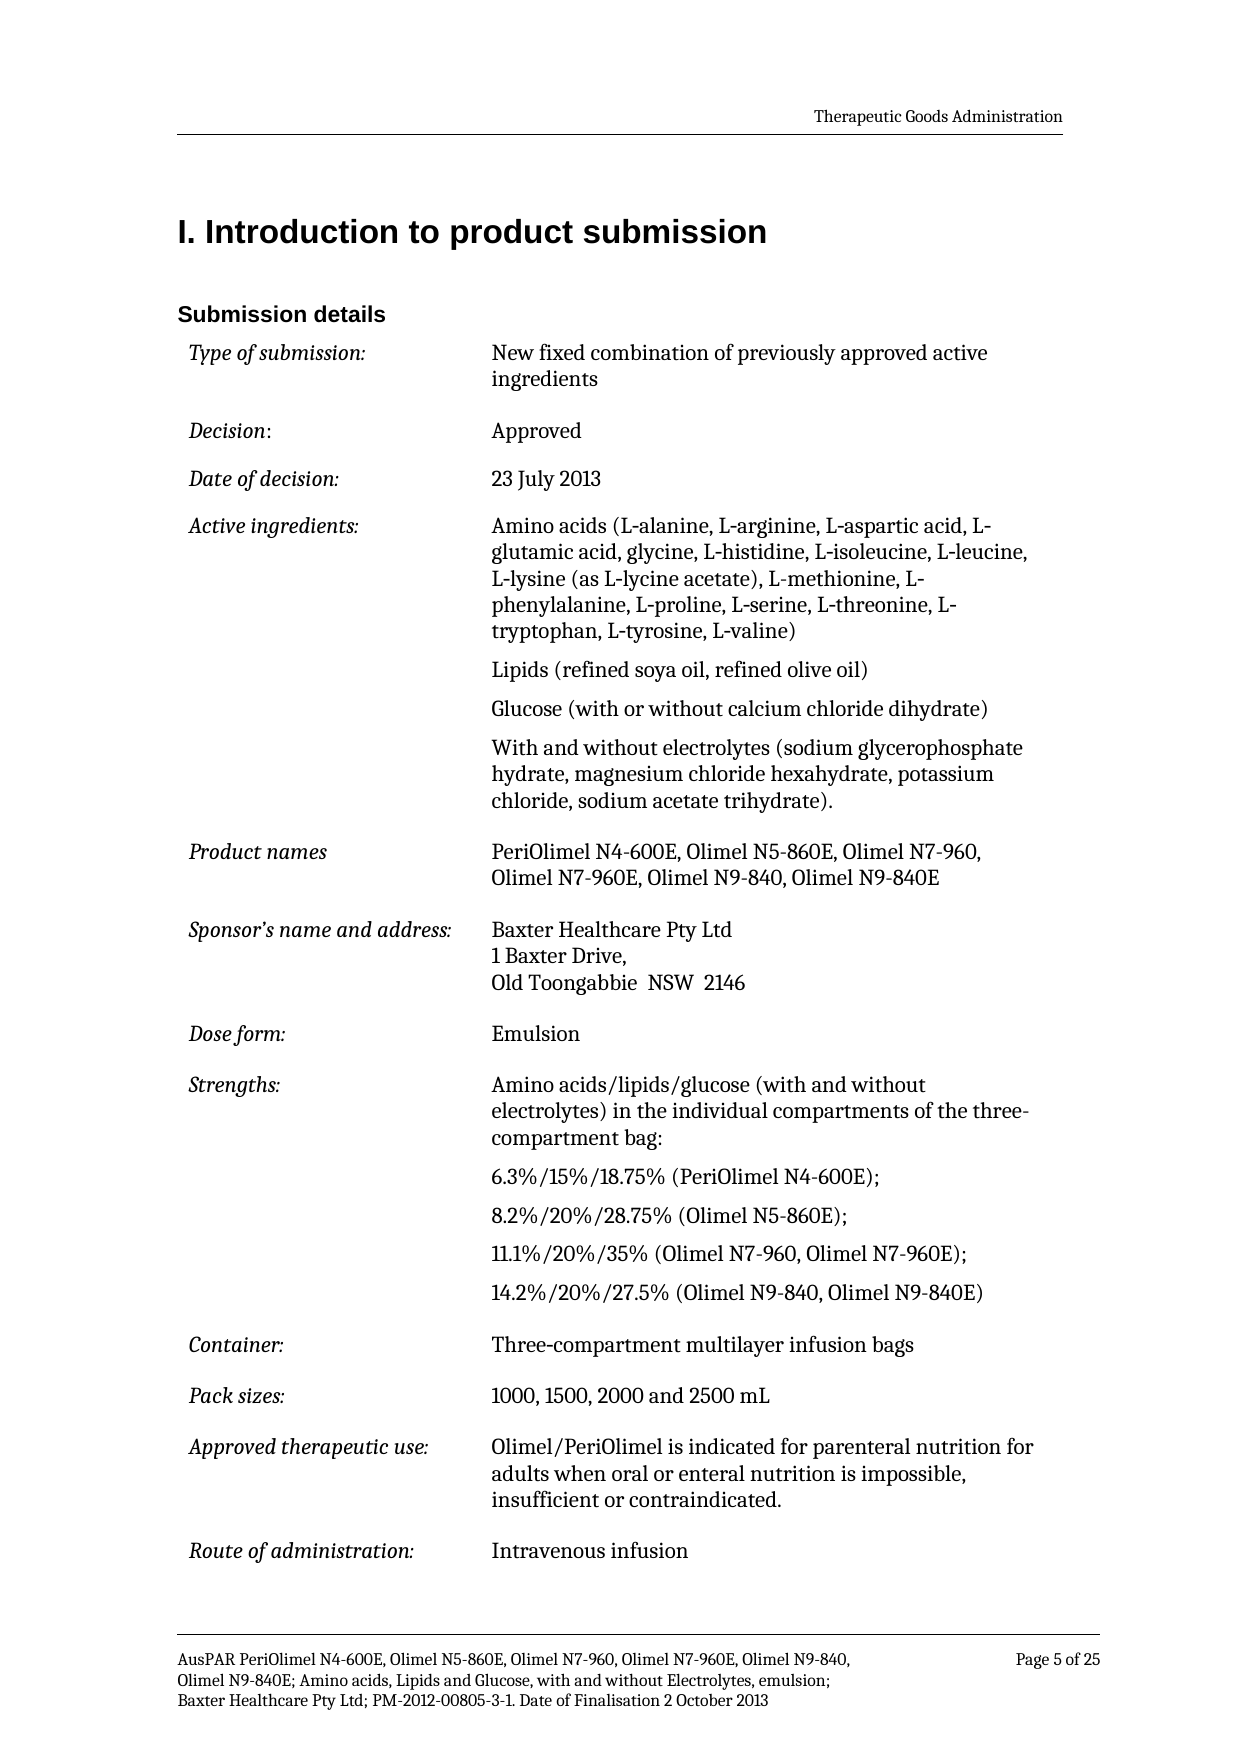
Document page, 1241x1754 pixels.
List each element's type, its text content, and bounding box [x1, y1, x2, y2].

table_cell Baxter Healthcare Pty Ltd 1 Baxter Drive, Old Toongabbie NSW 2146 [480, 904, 1048, 1008]
table_cell Date of decision: [177, 453, 480, 500]
subtitle I. Introduction to product submission [177, 212, 1063, 251]
table_header New fixed combination of previously approved active ingredients [480, 327, 1048, 406]
table_cell Container: [177, 1319, 480, 1370]
table_cell Emulsion [480, 1008, 1048, 1059]
table_cell Approved therapeutic use: [177, 1422, 480, 1526]
table_cell Approved [480, 406, 1048, 453]
table_cell Active ingredients: [177, 500, 480, 826]
table_cell Three‐compartment multilayer infusion bags [480, 1319, 1048, 1370]
table_cell Amino acids/lipids/glucose (with and without electrolytes) in the individual compartments of the three-compartment bag: 6.3%/15%/18.75% (PeriOlimel N4-600E); 8.2%/20%/28.75% (Olimel N5-860E); 11.1%/20%/35% (Olimel N7-960, Olimel N7-960E); 14.2%/20%/27.5% (Olimel N9-840, Olimel N9-840E) [480, 1060, 1048, 1319]
table_cell 23 July 2013 [480, 453, 1048, 500]
table_cell Route of administration: [177, 1526, 480, 1577]
table_cell Product names [177, 826, 480, 904]
table_cell Pack sizes: [177, 1370, 480, 1422]
table_header Type of submission: [177, 327, 480, 406]
table_cell Strengths: [177, 1060, 480, 1319]
table_cell Intravenous infusion [480, 1526, 1048, 1577]
subtitle Submission details [177, 301, 1063, 327]
table_cell 1000, 1500, 2000 and 2500 mL [480, 1370, 1048, 1422]
table_cell Decision: [177, 406, 480, 453]
table_cell Amino acids (L‐alanine, L‐arginine, L‐aspartic acid, L‐glutamic acid, glycine, L‐histidine, L‐isoleucine, L‐leucine, L‐lysine (as L‐lycine acetate), L-methionine, L‐phenylalanine, L‐proline, L‐serine, L‐threonine, L‐tryptophan, L‐tyrosine, L‐valine) Lipids (refined soya oil, refined olive oil) Glucose (with or without calcium chloride dihydrate) With and without electrolytes (sodium glycerophosphate hydrate, magnesium chloride hexahydrate, potassium chloride, sodium acetate trihydrate). [480, 500, 1048, 826]
table_cell PeriOlimel N4-600E, Olimel N5-860E, Olimel N7-960, Olimel N7-960E, Olimel N9-840, Olimel N9-840E [480, 826, 1048, 904]
table_cell Dose form: [177, 1008, 480, 1059]
table_cell Olimel/PeriOlimel is indicated for parenteral nutrition for adults when oral or enteral nutrition is impossible, insufficient or contraindicated. [480, 1422, 1048, 1526]
table_cell Sponsor’s name and address: [177, 904, 480, 1008]
